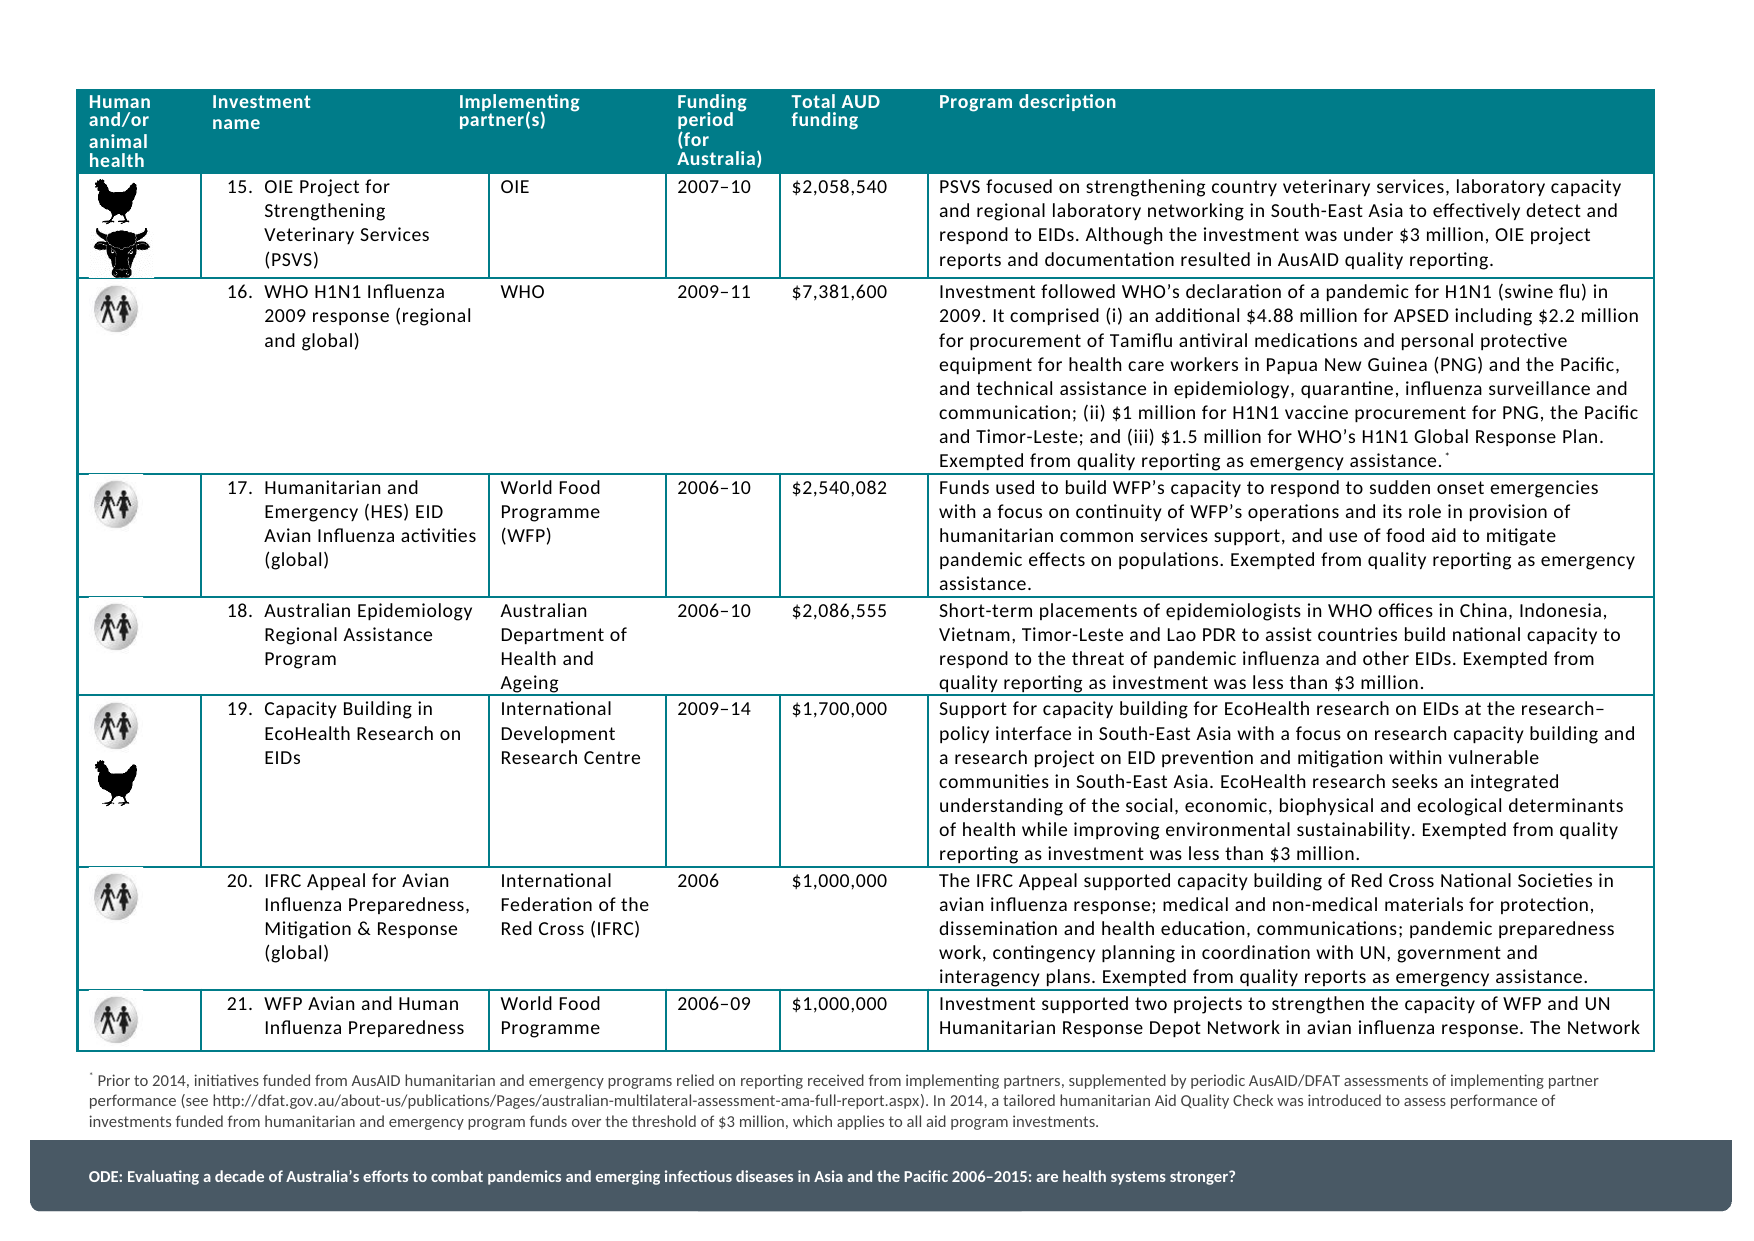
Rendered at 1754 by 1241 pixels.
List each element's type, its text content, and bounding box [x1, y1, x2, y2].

table_cell OIE Project for Strengthening Veterinary Services (PSVS) [202, 174, 488, 277]
table_cell Funds used to build WFP’s capacity to respond to sudden onset emergencies with a focus on continuity of WFP’s operations and its role in provision of humanitarian common services support, and use of food aid to mitigate pandemic effects on populations. Exempted from quality reporting as emergency assistance. [929, 475, 1653, 596]
table_cell IFRC Appeal for Avian Influenza Preparedness, Mitigation & Response (global) [201, 868, 489, 988]
table_cell OIE [490, 174, 665, 277]
table_cell [79, 868, 201, 988]
table_cell WFP Avian and Human Influenza Preparedness (global) [202, 991, 488, 1050]
picture [88, 696, 144, 811]
table_cell Humanitarian and Emergency (HES) EID Avian Influenza activities (global) [202, 475, 488, 596]
table_header Implementing partner(s) [447, 91, 666, 172]
table_cell $2,540,082 [781, 475, 927, 596]
picture [0, 1110, 1754, 1241]
table_cell [79, 598, 201, 694]
table_cell [144, 991, 200, 1050]
table_cell $1,000,000 [781, 991, 927, 1050]
picture [88, 867, 144, 927]
table_cell International Federation of the Red Cross (IFRC) [489, 868, 666, 988]
table_cell [79, 279, 201, 473]
table_cell 2006–10 [666, 598, 780, 694]
table_cell Australian Epidemiology Regional Assistance Program [201, 598, 489, 694]
table_cell [144, 174, 200, 277]
table_cell Investment followed WHO’s declaration of a pandemic for H1N1 (swine flu) in 2009. It comprised (i) an additional $4.88 million for APSED including $2.2 million for procurement of Tamiflu antiviral medications and personal protective equipment for health care workers in Papua New Guinea (PNG) and the Pacific, and technical assistance in epidemiology, quarantine, influenza surveillance and communication; (ii) $1 million for H1N1 vaccine procurement for PNG, the Pacific and Timor-Leste; and (iii) $1.5 million for WHO’s H1N1 Global Response Plan. Exempted from quality reporting as emergency assistance. [928, 279, 1653, 473]
table_header Program description [928, 91, 1653, 172]
table_cell $2,058,540 [781, 174, 927, 277]
table_cell World Food Programme (WFP) [490, 991, 665, 1050]
picture [88, 990, 144, 1050]
table_cell Australian Department of Health and Ageing [489, 598, 666, 694]
table_cell Capacity Building in EcoHealth Research on EIDs [202, 696, 488, 866]
table_cell 2006–10 [667, 475, 779, 596]
picture [88, 174, 155, 278]
table_cell [79, 475, 200, 596]
table_cell World Food Programme (WFP) [490, 475, 665, 596]
table_cell $1,700,000 [781, 696, 927, 866]
table_cell Short-term placements of epidemiologists in WHO offices in China, Indonesia, Vietnam, Timor-Leste and Lao PDR to assist countries build national capacity to respond to the threat of pandemic influenza and other EIDs. Exempted from quality reporting as investment was less than $3 million. [928, 598, 1653, 694]
table_cell 2006–09 [667, 991, 779, 1050]
table_header Funding period (for Australia) [666, 91, 780, 172]
picture [88, 474, 144, 535]
picture [88, 597, 144, 657]
table_cell $2,086,555 [780, 598, 928, 694]
table_cell Support for capacity building for EcoHealth research on EIDs at the research–policy interface in South-East Asia with a focus on research capacity building and a research project on EID prevention and mitigation within vulnerable communities in South-East Asia. EcoHealth research seeks an integrated understanding of the social, economic, biophysical and ecological determinants of health while improving environmental sustainability. Exempted from quality reporting as investment was less than $3 million. [929, 696, 1653, 866]
table_header Investment name [201, 91, 447, 172]
table_cell 2007–10 [667, 174, 779, 277]
table_cell 2009–11 [666, 279, 780, 473]
table_cell $7,381,600 [780, 279, 928, 473]
table_header Total AUD funding [780, 91, 928, 172]
table_header Human and/or animal health [79, 91, 201, 172]
picture [88, 279, 144, 339]
table_cell 2009–14 [667, 696, 779, 866]
table_cell The IFRC Appeal supported capacity building of Red Cross National Societies in avian influenza response; medical and non-medical materials for protection, dissemination and health education, communications; pandemic preparedness work, contingency planning in coordination with UN, government and interagency plans. Exempted from quality reports as emergency assistance. [928, 868, 1653, 988]
table_cell 2006 [666, 868, 780, 988]
table_cell WHO [489, 279, 666, 473]
table_cell [79, 696, 200, 866]
table_cell WHO H1N1 Influenza 2009 response (regional and global) [201, 279, 489, 473]
table_cell PSVS focused on strengthening country veterinary services, laboratory capacity and regional laboratory networking in South-East Asia to effectively detect and respond to EIDs. Although the investment was under $3 million, OIE project reports and documentation resulted in AusAID quality reporting. [929, 174, 1653, 277]
table_cell [79, 174, 88, 277]
table_cell [79, 991, 88, 1050]
table_cell $1,000,000 [780, 868, 928, 988]
table_cell International Development Research Centre [490, 696, 665, 866]
